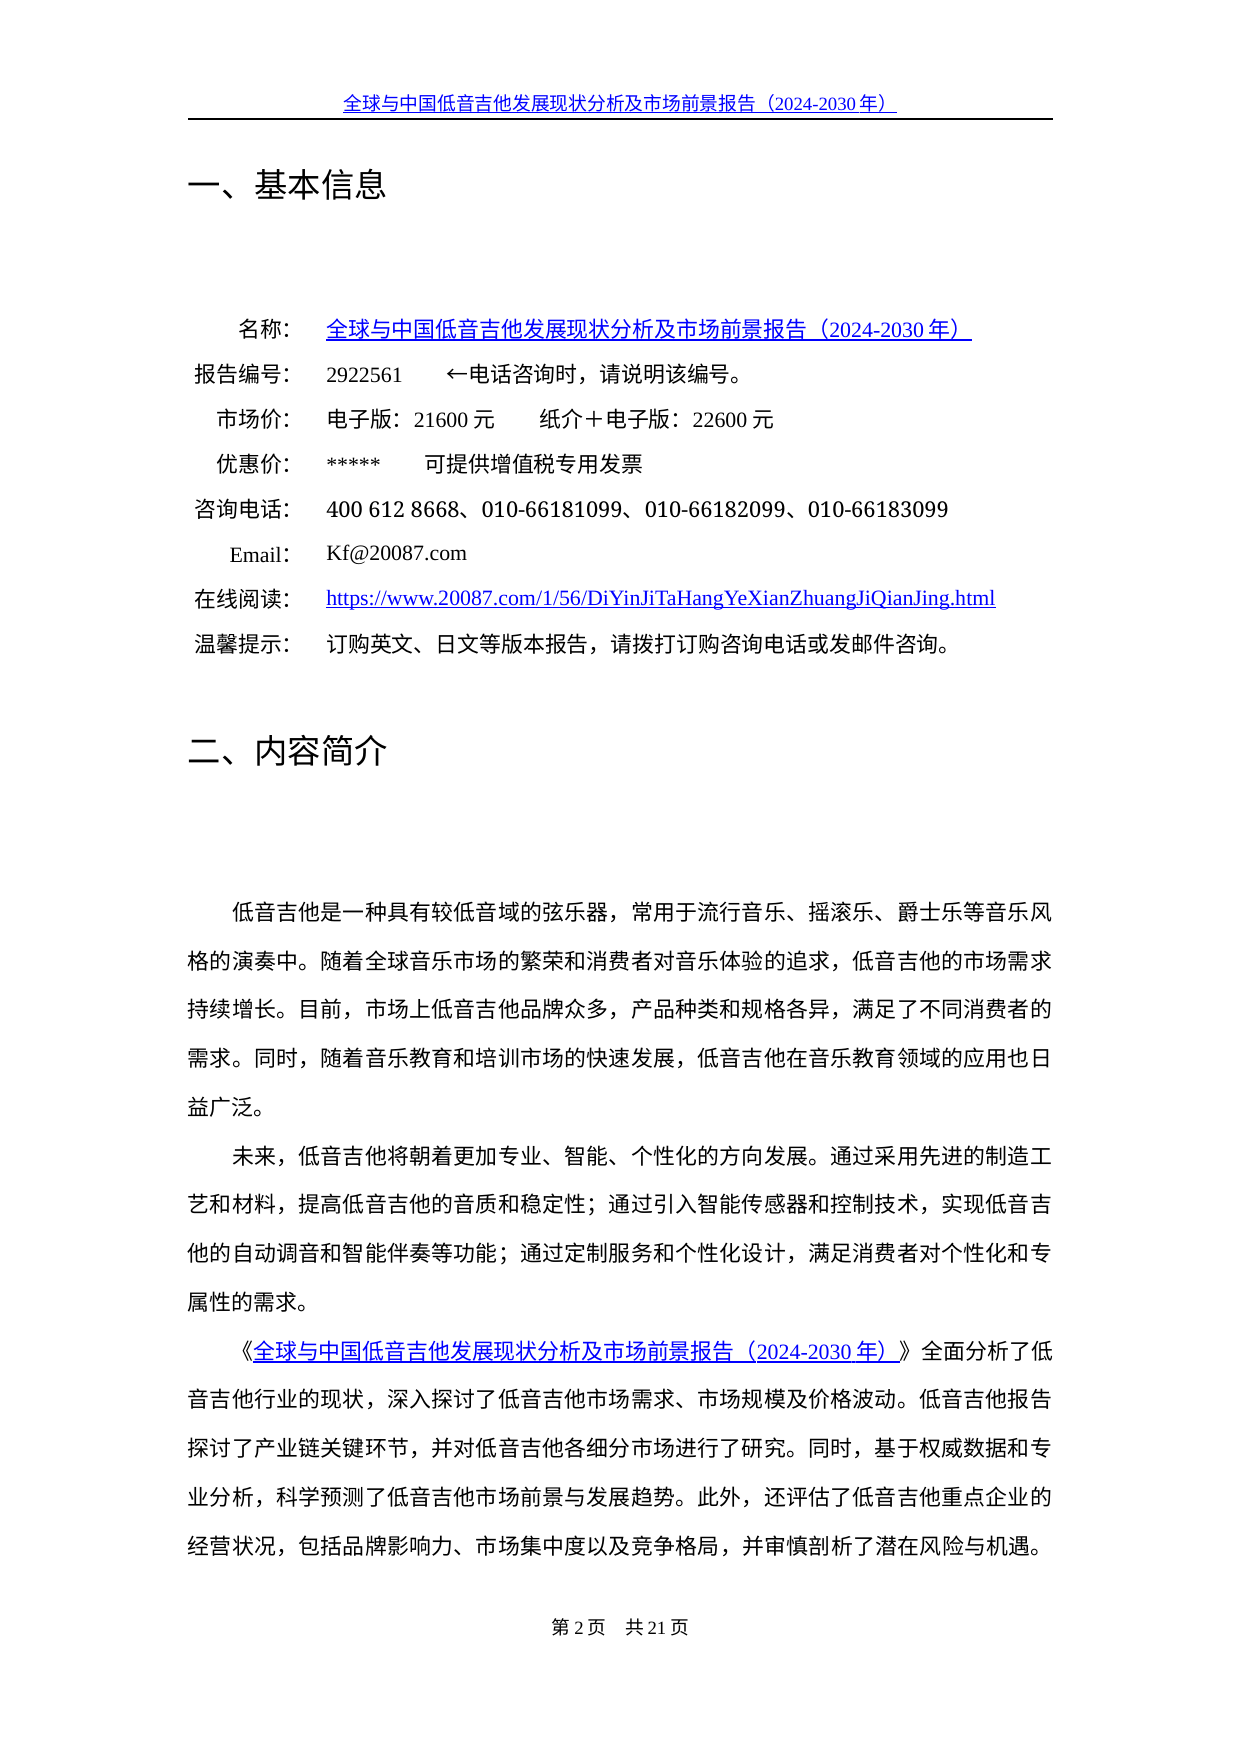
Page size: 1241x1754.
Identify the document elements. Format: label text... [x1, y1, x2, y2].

table_cell Email： [167, 537, 315, 582]
title 二、内容简介 [187, 717, 1053, 782]
table_header 全球与中国低音吉他发展现状分析及市场前景报告（2024-2030年） [315, 312, 1073, 357]
table_cell 电子版：21600 元 纸介＋电子版：22600 元 [315, 402, 1073, 447]
table_cell 温馨提示： [167, 627, 315, 672]
table_header 名称： [167, 312, 315, 357]
table_cell 400 612 8668、010-66181099、010-66182099、010-66183099 [315, 492, 1073, 537]
table_cell ***** 可提供增值税专用发票 [315, 447, 1073, 492]
table_cell 优惠价： [167, 447, 315, 492]
table_cell 订购英文、日文等版本报告，请拨打订购咨询电话或发邮件咨询。 [315, 627, 1073, 672]
table_cell 在线阅读： [167, 582, 315, 627]
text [187, 894, 1053, 1561]
table_cell 咨询电话： [167, 492, 315, 537]
table_cell 2922561 ←电话咨询时，请说明该编号。 [315, 357, 1073, 402]
table_cell [315, 582, 1073, 627]
table_cell 报告编号： [167, 357, 315, 402]
table_cell Kf@20087.com [315, 537, 1073, 582]
title 一、基本信息 [187, 150, 1053, 215]
table_cell 市场价： [167, 402, 315, 447]
